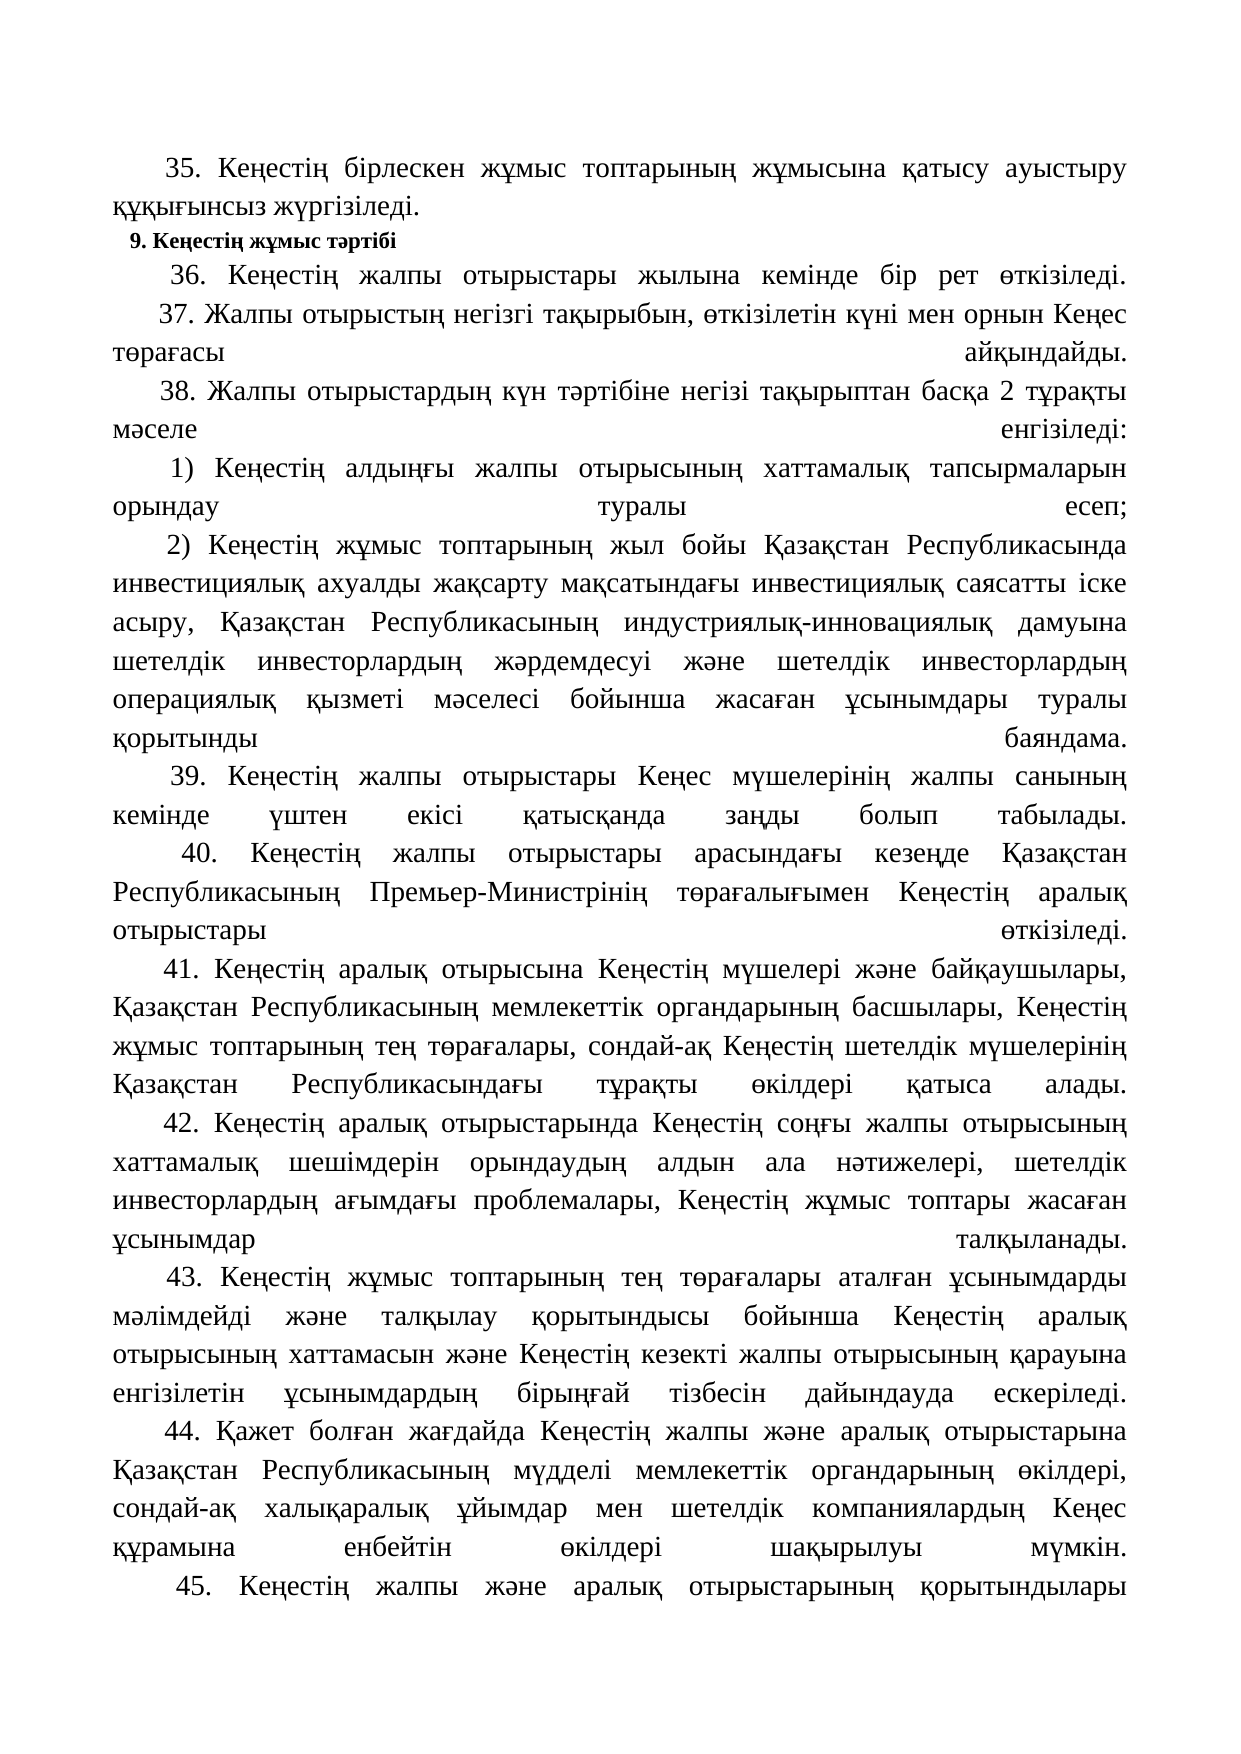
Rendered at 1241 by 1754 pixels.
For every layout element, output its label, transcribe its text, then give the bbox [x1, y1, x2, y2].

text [112, 257, 1128, 1601]
text 9. Кеңестің жұмыс тәртібі [112, 227, 1128, 253]
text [112, 150, 1128, 222]
